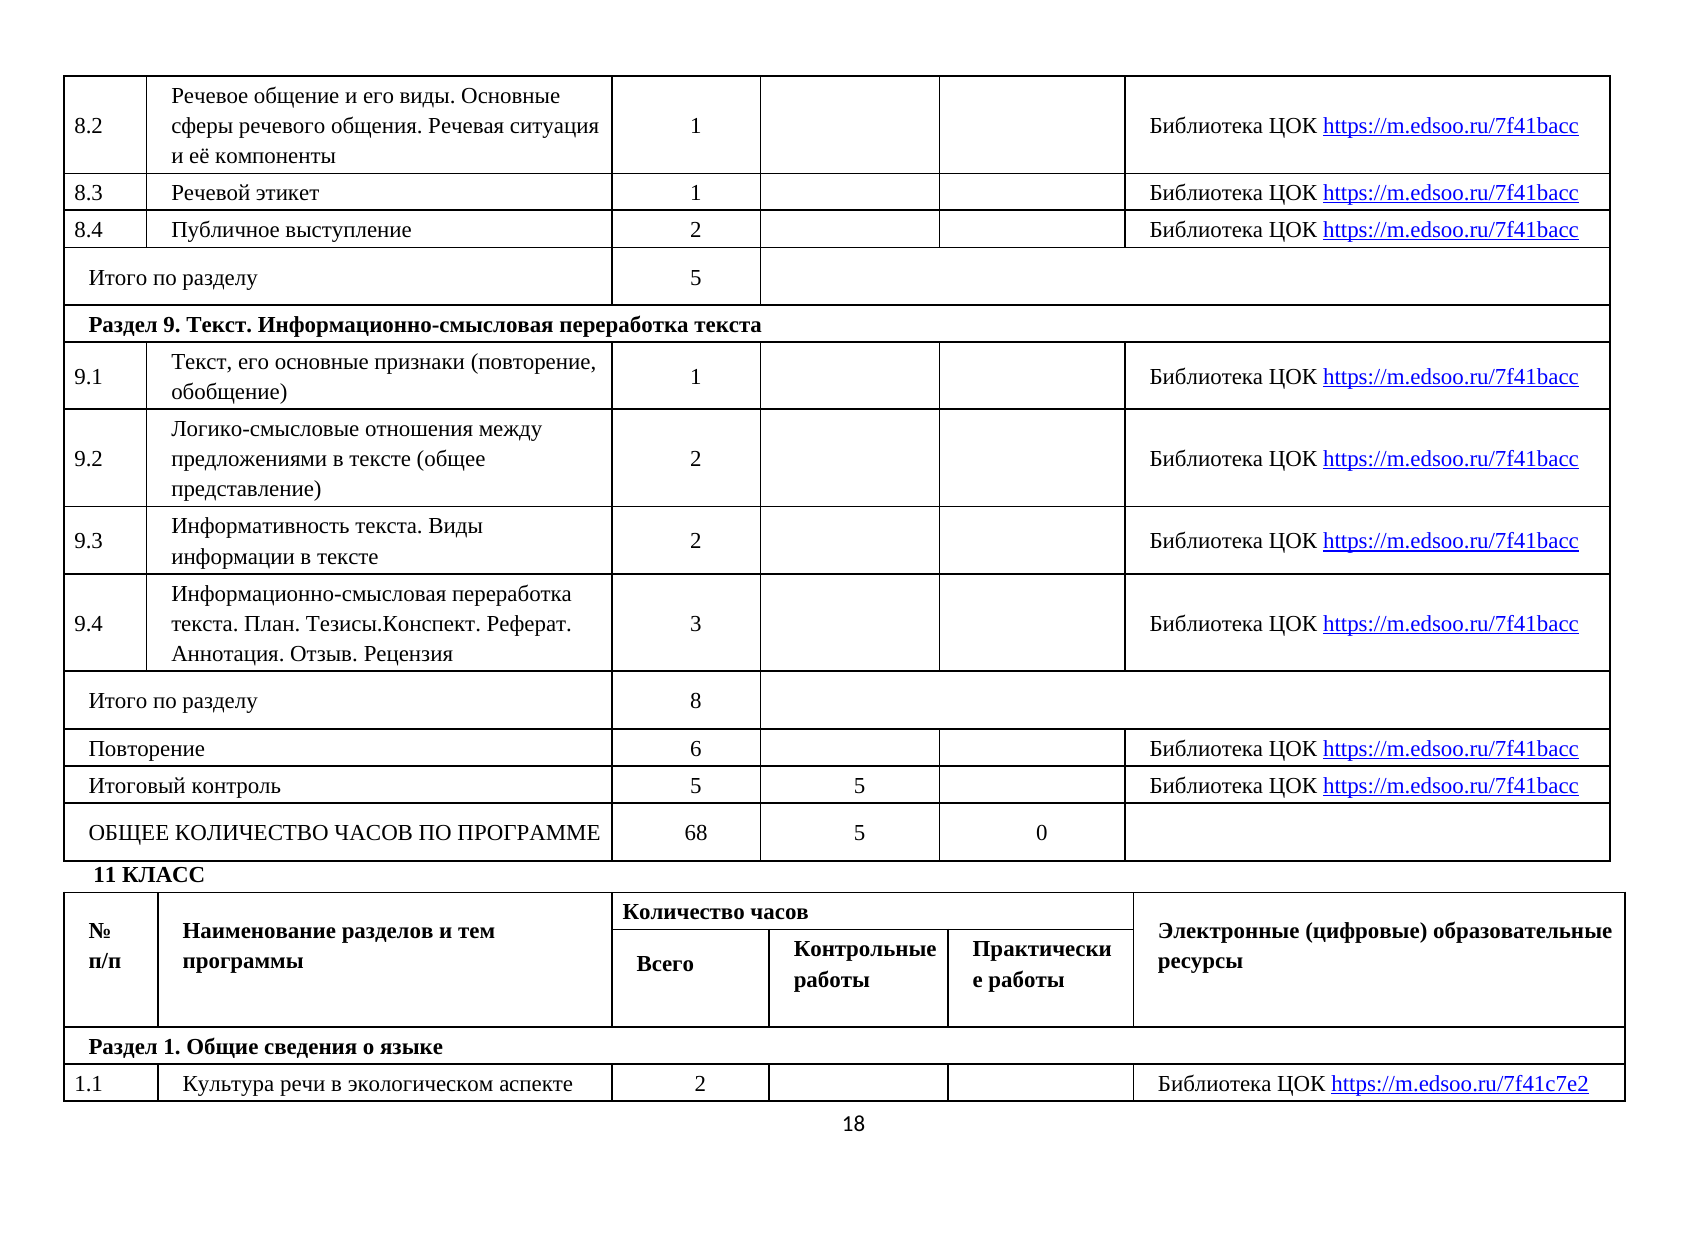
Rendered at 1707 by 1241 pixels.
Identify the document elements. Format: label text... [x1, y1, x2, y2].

table_cell Раздел 1. Общие сведения о языке [65, 1028, 1624, 1063]
table_cell Контрольные работы [770, 930, 947, 1026]
table_cell Информационно-смысловая переработка текста. План. Тезисы.Конспект. Реферат. Аннотация. Отзыв. Рецензия [147, 575, 611, 670]
table_cell [940, 77, 1124, 172]
table_cell Итого по разделу [65, 672, 611, 728]
table_cell Библиотека ЦОК https://m.edsoo.ru/7f41bacc [1126, 507, 1609, 573]
table_cell 68 [613, 804, 760, 860]
table_cell 2 [613, 1065, 768, 1100]
table_cell [761, 343, 939, 408]
table_cell 8.3 [65, 174, 146, 209]
table_cell 1.1 [65, 1065, 157, 1100]
table_cell 5 [761, 804, 939, 860]
table_cell 8.4 [65, 211, 146, 246]
table_cell Информативность текста. Виды информации в тексте [147, 507, 611, 573]
table_cell [761, 672, 1609, 728]
table_cell 1 [613, 77, 760, 172]
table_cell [1126, 77, 1609, 172]
table_cell Речевой этикет [147, 174, 611, 209]
table_cell [770, 1065, 947, 1100]
table_cell Всего [613, 930, 768, 1026]
table_cell Логико-смысловые отношения между предложениями в тексте (общее представление) [147, 410, 611, 506]
text 11 КЛАСС [87, 861, 1632, 888]
table_cell 3 [613, 575, 760, 670]
table_cell Раздел 9. Текст. Информационно-смысловая переработка текста [65, 306, 1609, 341]
table_cell [940, 343, 1124, 408]
table_cell 2 [613, 507, 760, 573]
table_cell [761, 77, 939, 172]
table_cell 9.2 [65, 410, 146, 506]
table_header № п/п [65, 893, 157, 1026]
table_cell [940, 730, 1124, 765]
table_cell [940, 410, 1124, 506]
table_cell Библиотека ЦОК https://m.edsoo.ru/7f41bacc [1126, 575, 1609, 670]
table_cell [1126, 174, 1609, 209]
table_cell [761, 174, 939, 209]
table_cell Практические работы [949, 930, 1133, 1026]
table_cell [761, 507, 939, 573]
table_cell ОБЩЕЕ КОЛИЧЕСТВО ЧАСОВ ПО ПРОГРАММЕ [65, 804, 611, 860]
table_header Наименование разделов и тем программы [159, 893, 611, 1026]
table_cell 9.4 [65, 575, 146, 670]
table_cell [761, 211, 939, 246]
table_cell Речевое общение и его виды. Основные сферы речевого общения. Речевая ситуация и её компоненты [147, 77, 611, 172]
table_cell 9.3 [65, 507, 146, 573]
table_cell 6 [613, 730, 760, 765]
table_cell 0 [940, 804, 1124, 860]
table_cell Публичное выступление [147, 211, 611, 246]
table_cell 5 [613, 767, 760, 802]
table_cell 1 [613, 174, 760, 209]
table_header Количество часов [613, 893, 1133, 929]
table_cell [1126, 804, 1609, 860]
table_cell [761, 575, 939, 670]
table_cell [940, 507, 1124, 573]
table_cell Библиотека ЦОК https://m.edsoo.ru/7f41bacc [1126, 767, 1609, 802]
table_cell [940, 211, 1124, 246]
table_cell [761, 410, 939, 506]
table_header Электронные (цифровые) образовательные ресурсы [1134, 893, 1624, 1026]
table_cell 8 [613, 672, 760, 728]
table_cell Библиотека ЦОК https://m.edsoo.ru/7f41bacc [1126, 410, 1609, 506]
table_cell Библиотека ЦОК https://m.edsoo.ru/7f41bacc [1126, 211, 1609, 246]
table_cell 2 [613, 410, 760, 506]
table_cell 9.1 [65, 343, 146, 408]
table_cell 2 [613, 211, 760, 246]
table_cell [940, 174, 1124, 209]
table_cell Повторение [65, 730, 611, 765]
table_cell [940, 767, 1124, 802]
table_cell [761, 730, 939, 765]
table_cell Текст, его основные признаки (повторение, обобщение) [147, 343, 611, 408]
table_cell 5 [613, 248, 760, 304]
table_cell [1134, 1065, 1624, 1100]
table_cell 1 [613, 343, 760, 408]
table_cell 5 [761, 767, 939, 802]
table_cell Библиотека ЦОК https://m.edsoo.ru/7f41bacc [1126, 343, 1609, 408]
table_cell [949, 1065, 1133, 1100]
table_cell Культура речи в экологическом аспекте [159, 1065, 611, 1100]
table_cell [761, 248, 1609, 304]
table_cell Библиотека ЦОК https://m.edsoo.ru/7f41bacc [1126, 730, 1609, 765]
table_cell [940, 575, 1124, 670]
table_cell Итого по разделу [65, 248, 611, 304]
table_cell 8.2 [65, 77, 146, 172]
table_cell Итоговый контроль [65, 767, 611, 802]
